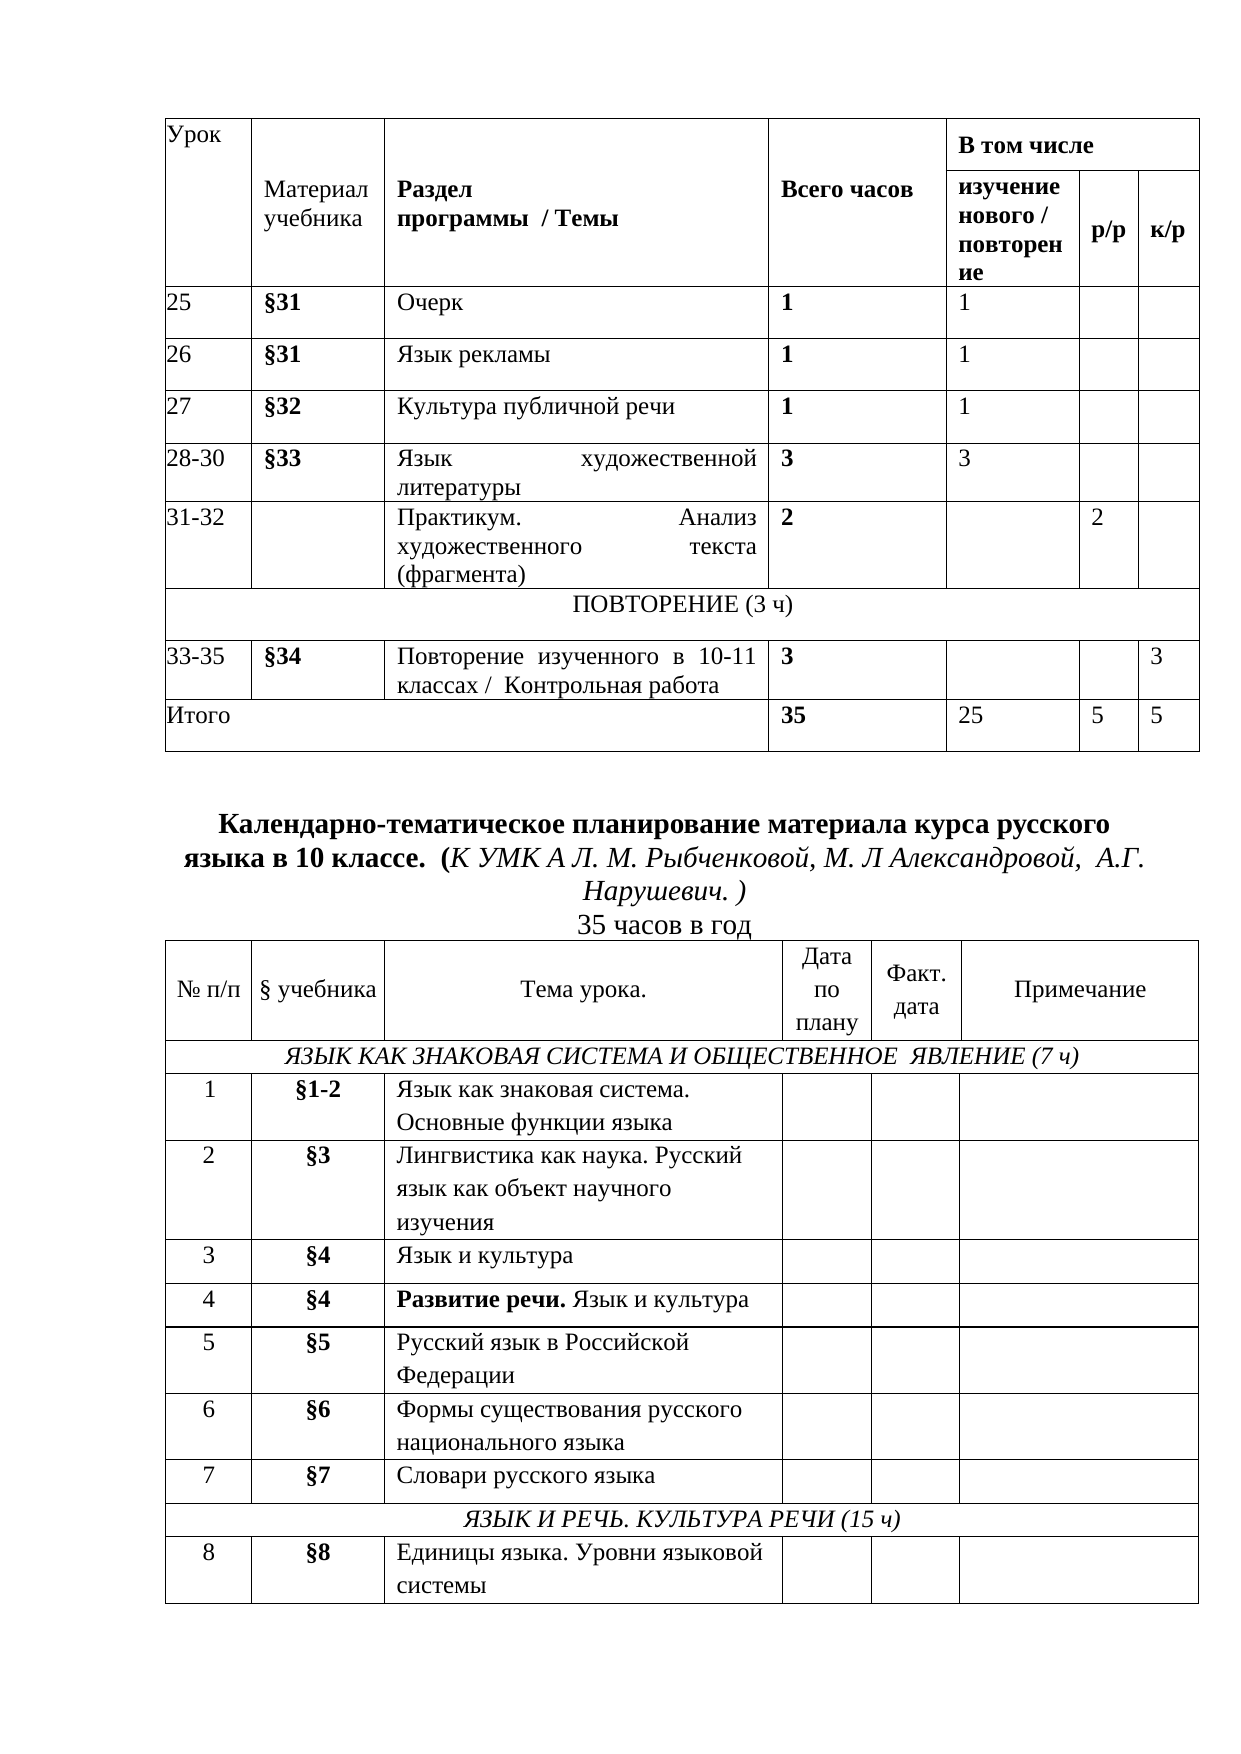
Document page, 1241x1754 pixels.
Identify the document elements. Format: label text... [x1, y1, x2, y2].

table_cell [960, 1141, 1198, 1239]
table_cell [1080, 641, 1138, 699]
table_cell ЯЗЫК КАК ЗНАКОВАЯ СИСТЕМА И ОБЩЕСТВЕННОЕ ЯВЛЕНИЕ (7 ч) [166, 1041, 1198, 1073]
table_cell [947, 641, 1079, 699]
table_cell §3 [252, 1141, 384, 1239]
table_cell 3 [1139, 641, 1199, 699]
table_cell Формы существования русского национального языка [385, 1394, 782, 1459]
table_cell §33 [252, 444, 384, 501]
table_cell §31 [252, 339, 384, 390]
table_cell [1139, 339, 1199, 390]
table_cell [872, 1537, 959, 1602]
table_cell §31 [252, 287, 384, 338]
table_cell ЯЗЫК И РЕЧЬ. КУЛЬТУРА РЕЧИ (15 ч) [166, 1504, 1198, 1536]
table_cell 3 [947, 444, 1079, 501]
table_cell Повторение изученного в 10-11 классах / Контрольная работа [385, 641, 768, 699]
table_cell 8 [166, 1537, 251, 1602]
table_cell 3 [769, 641, 946, 699]
table_header Раздел программы / Темы [385, 119, 768, 286]
table_cell Язык художественной литературы [385, 444, 768, 501]
table_cell [1139, 287, 1199, 338]
table_cell Развитие речи. Язык и культура [385, 1284, 782, 1326]
table_cell 3 [166, 1240, 251, 1283]
table_cell [960, 1460, 1198, 1503]
text 35 часов в год [177, 907, 1152, 940]
table_cell §32 [252, 391, 384, 442]
table_cell 1 [947, 391, 1079, 442]
table_header Урок [166, 119, 251, 286]
table_cell [872, 1284, 959, 1326]
table_cell 1 [769, 339, 946, 390]
table_cell Итого [166, 700, 768, 751]
table_cell Язык и культура [385, 1240, 782, 1283]
table_cell §1-2 [252, 1074, 384, 1139]
table_cell 26 [166, 339, 251, 390]
table_header Всего часов [769, 119, 946, 286]
table_cell [1139, 391, 1199, 442]
table_cell 5 [1139, 700, 1199, 751]
table_cell 1 [769, 391, 946, 442]
table_cell [783, 1074, 871, 1139]
table_header § учебника [252, 941, 384, 1040]
table_header Факт. дата [872, 941, 961, 1040]
table_cell [1080, 444, 1138, 501]
table_cell [960, 1240, 1198, 1283]
table_cell Лингвистика как наука. Русский язык как объект научного изучения [385, 1141, 782, 1239]
table_cell [1080, 339, 1138, 390]
table_cell [872, 1074, 959, 1139]
table_cell [783, 1328, 871, 1393]
table_cell [783, 1537, 871, 1602]
table_cell [1080, 287, 1138, 338]
table_header Материал учебника [252, 119, 384, 286]
table_cell 2 [1080, 502, 1138, 588]
text Календарно-тематическое планирование материала курса русского языка в 10 классе. (К УМК А Л. М. Рыбченковой, М. Л Александровой, А.Г. Нарушевич. ) [177, 806, 1152, 907]
table_cell [783, 1460, 871, 1503]
table_cell Язык как знаковая система. Основные функции языка [385, 1074, 782, 1139]
table_cell [960, 1284, 1198, 1326]
table_header Примечание [962, 941, 1198, 1040]
table_cell 2 [769, 502, 946, 588]
table_cell ПОВТОРЕНИЕ (3 ч) [166, 589, 1199, 640]
table_cell [872, 1141, 959, 1239]
table_cell [872, 1460, 959, 1503]
table_cell [947, 502, 1079, 588]
table_cell 4 [166, 1284, 251, 1326]
table_cell Единицы языка. Уровни языковой системы [385, 1537, 782, 1602]
table_cell 5 [166, 1328, 251, 1393]
table_cell §8 [252, 1537, 384, 1602]
table_cell [960, 1394, 1198, 1459]
table_cell 5 [1080, 700, 1138, 751]
table_cell [960, 1328, 1198, 1393]
table_cell [872, 1240, 959, 1283]
table_cell 35 [769, 700, 946, 751]
table_cell 31-32 [166, 502, 251, 588]
table_cell §7 [252, 1460, 384, 1503]
table_cell [783, 1394, 871, 1459]
table_cell [1139, 444, 1199, 501]
table_cell Язык рекламы [385, 339, 768, 390]
table_header В том числе [947, 119, 1199, 170]
table_cell [1080, 391, 1138, 442]
table_cell §4 [252, 1240, 384, 1283]
table_cell Практикум. Анализ художественного текста (фрагмента) [385, 502, 768, 588]
table_cell 33-35 [166, 641, 251, 699]
table_cell [960, 1074, 1198, 1139]
table_cell 25 [947, 700, 1079, 751]
table_cell [1139, 502, 1199, 588]
table_cell 28-30 [166, 444, 251, 501]
table_cell 27 [166, 391, 251, 442]
table_cell §34 [252, 641, 384, 699]
table_cell [960, 1537, 1198, 1602]
table_cell §4 [252, 1284, 384, 1326]
table_header Дата по плану [783, 941, 871, 1040]
table_cell Словари русского языка [385, 1460, 782, 1503]
table_header № п/п [166, 941, 251, 1040]
table_cell 1 [947, 287, 1079, 338]
table_cell 25 [166, 287, 251, 338]
table_cell [783, 1141, 871, 1239]
table_cell изучение нового / повторение [947, 171, 1079, 286]
table_cell 3 [769, 444, 946, 501]
table_header Тема урока. [385, 941, 782, 1040]
table_cell 7 [166, 1460, 251, 1503]
table_cell §6 [252, 1394, 384, 1459]
table_cell Русский язык в Российской Федерации [385, 1328, 782, 1393]
table_cell 1 [769, 287, 946, 338]
table_cell [783, 1284, 871, 1326]
table_cell Культура публичной речи [385, 391, 768, 442]
table_cell к/р [1139, 171, 1199, 286]
table_cell р/р [1080, 171, 1138, 286]
table_cell 2 [166, 1141, 251, 1239]
table_cell [872, 1394, 959, 1459]
table_cell Очерк [385, 287, 768, 338]
table_cell 1 [947, 339, 1079, 390]
table_cell [252, 502, 384, 588]
table_cell [783, 1240, 871, 1283]
table_cell 1 [166, 1074, 251, 1139]
table_cell [872, 1328, 959, 1393]
table_cell §5 [252, 1328, 384, 1393]
table_cell 6 [166, 1394, 251, 1459]
